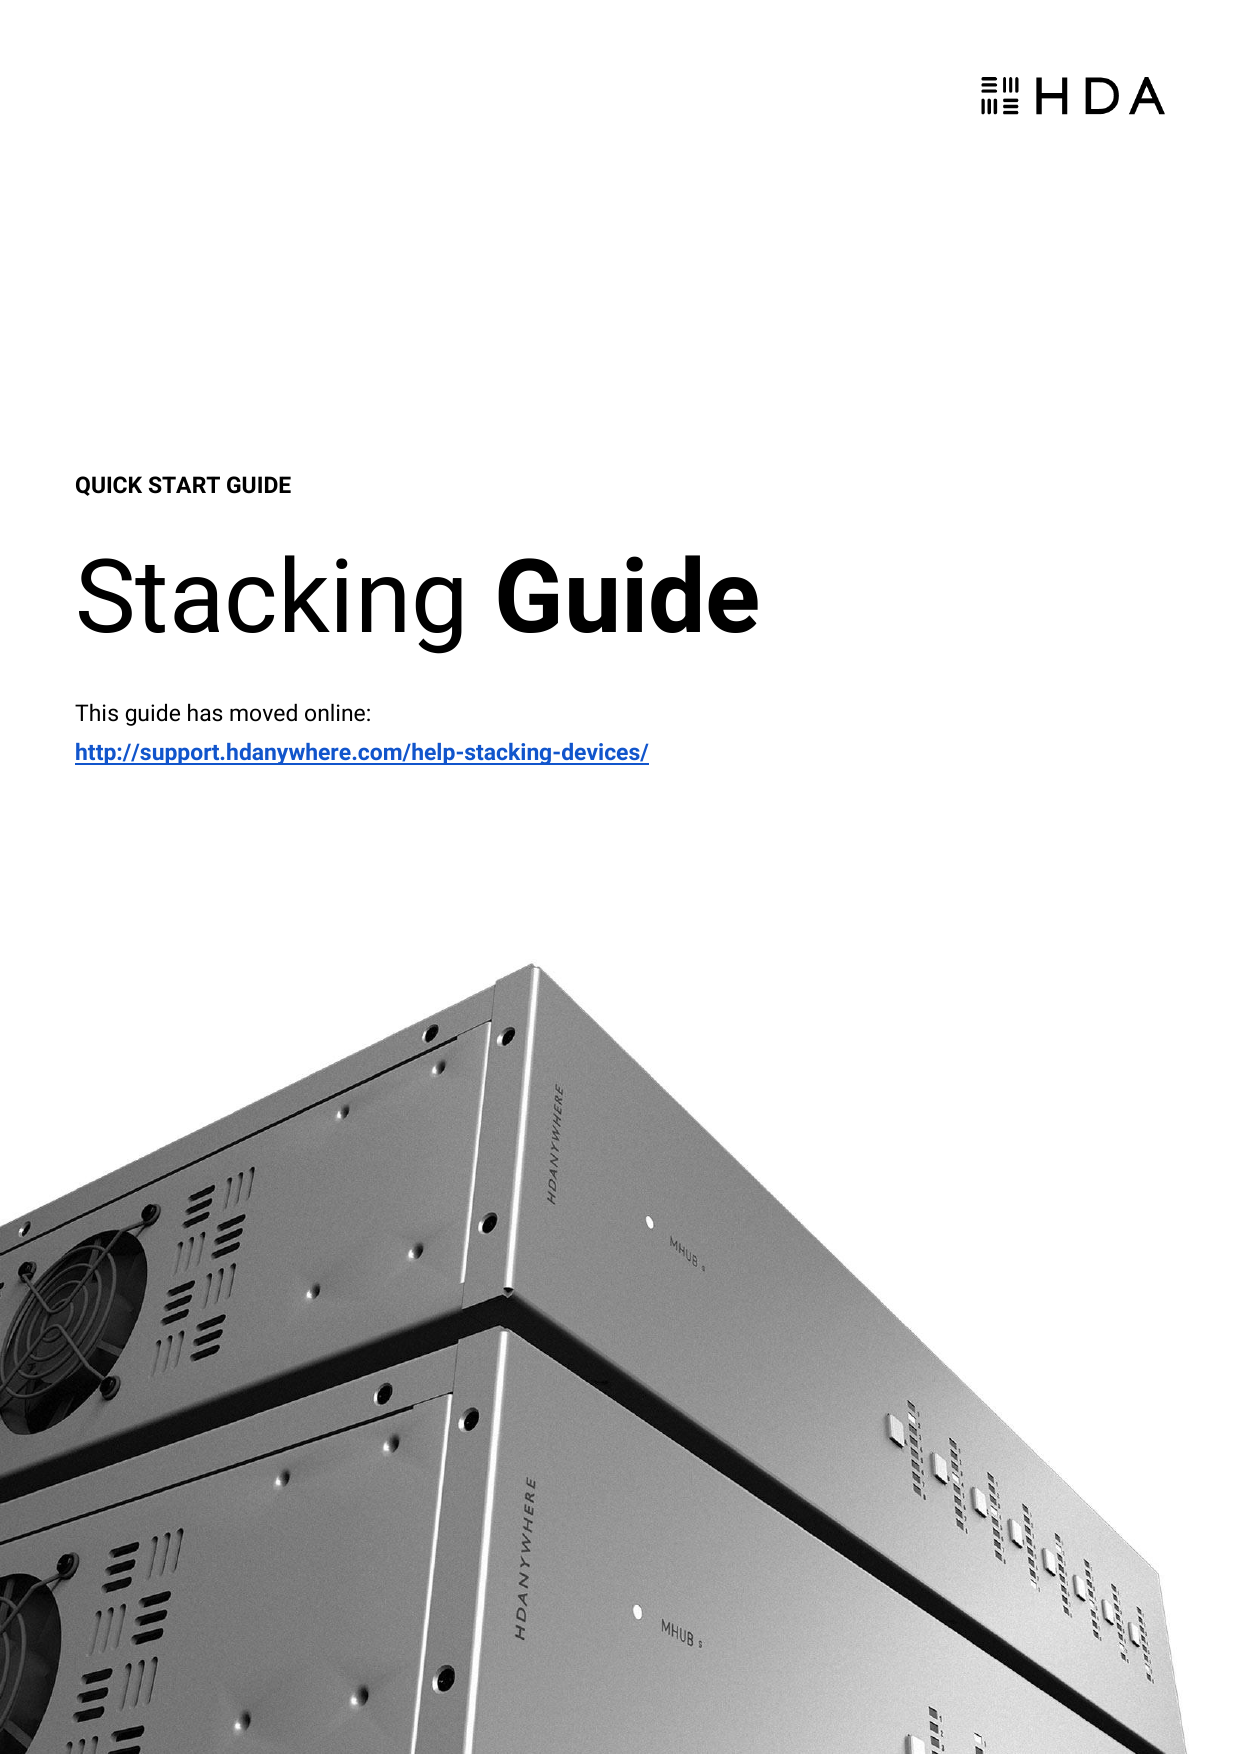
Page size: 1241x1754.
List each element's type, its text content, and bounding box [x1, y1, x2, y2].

text http://support.hdanywhere.com/help-stacking-devices/ [75, 736, 1165, 769]
picture [978, 75, 1166, 117]
picture [0, 886, 1241, 1754]
text This guide has moved online: [75, 697, 1165, 731]
text QUICK START GUIDE Stacking Guide [75, 469, 1165, 675]
